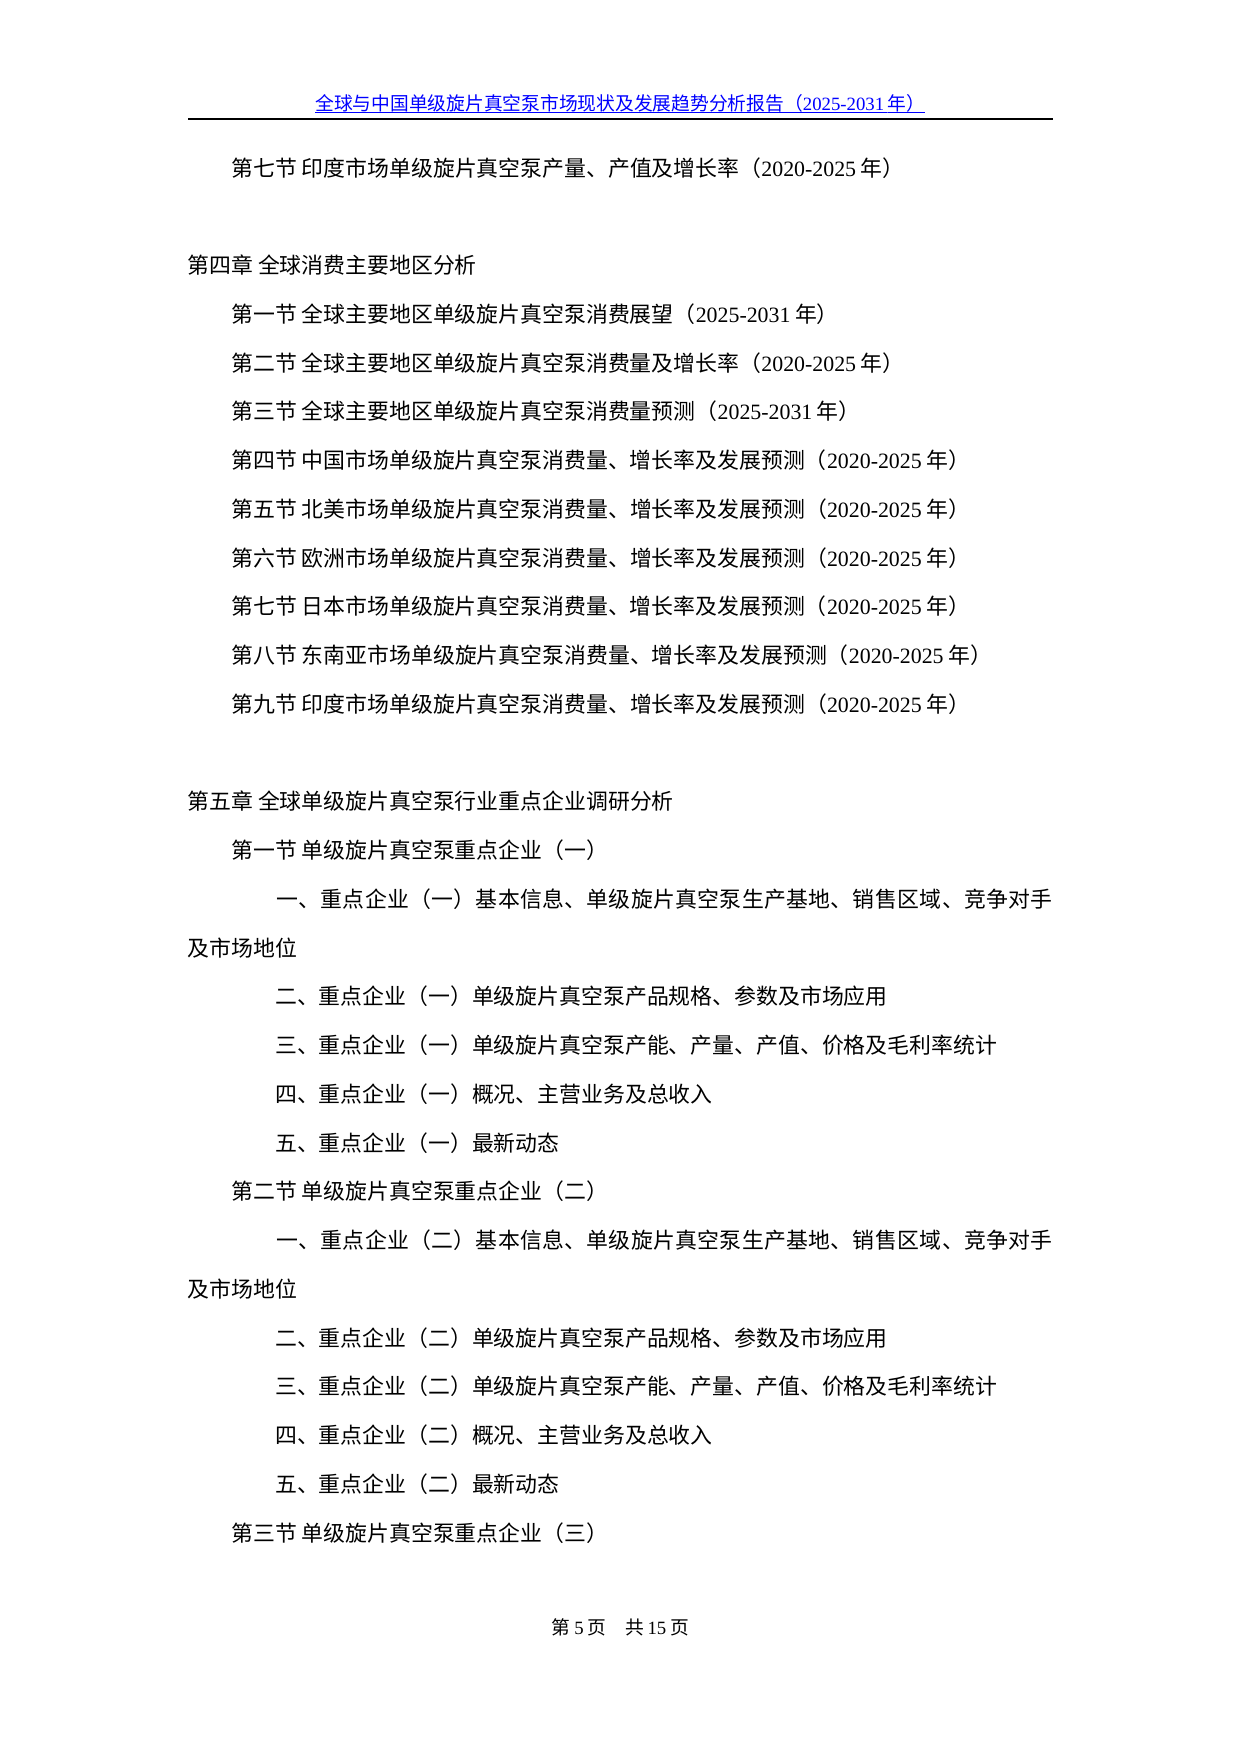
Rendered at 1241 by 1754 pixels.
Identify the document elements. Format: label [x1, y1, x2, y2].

text [187, 150, 1053, 1548]
